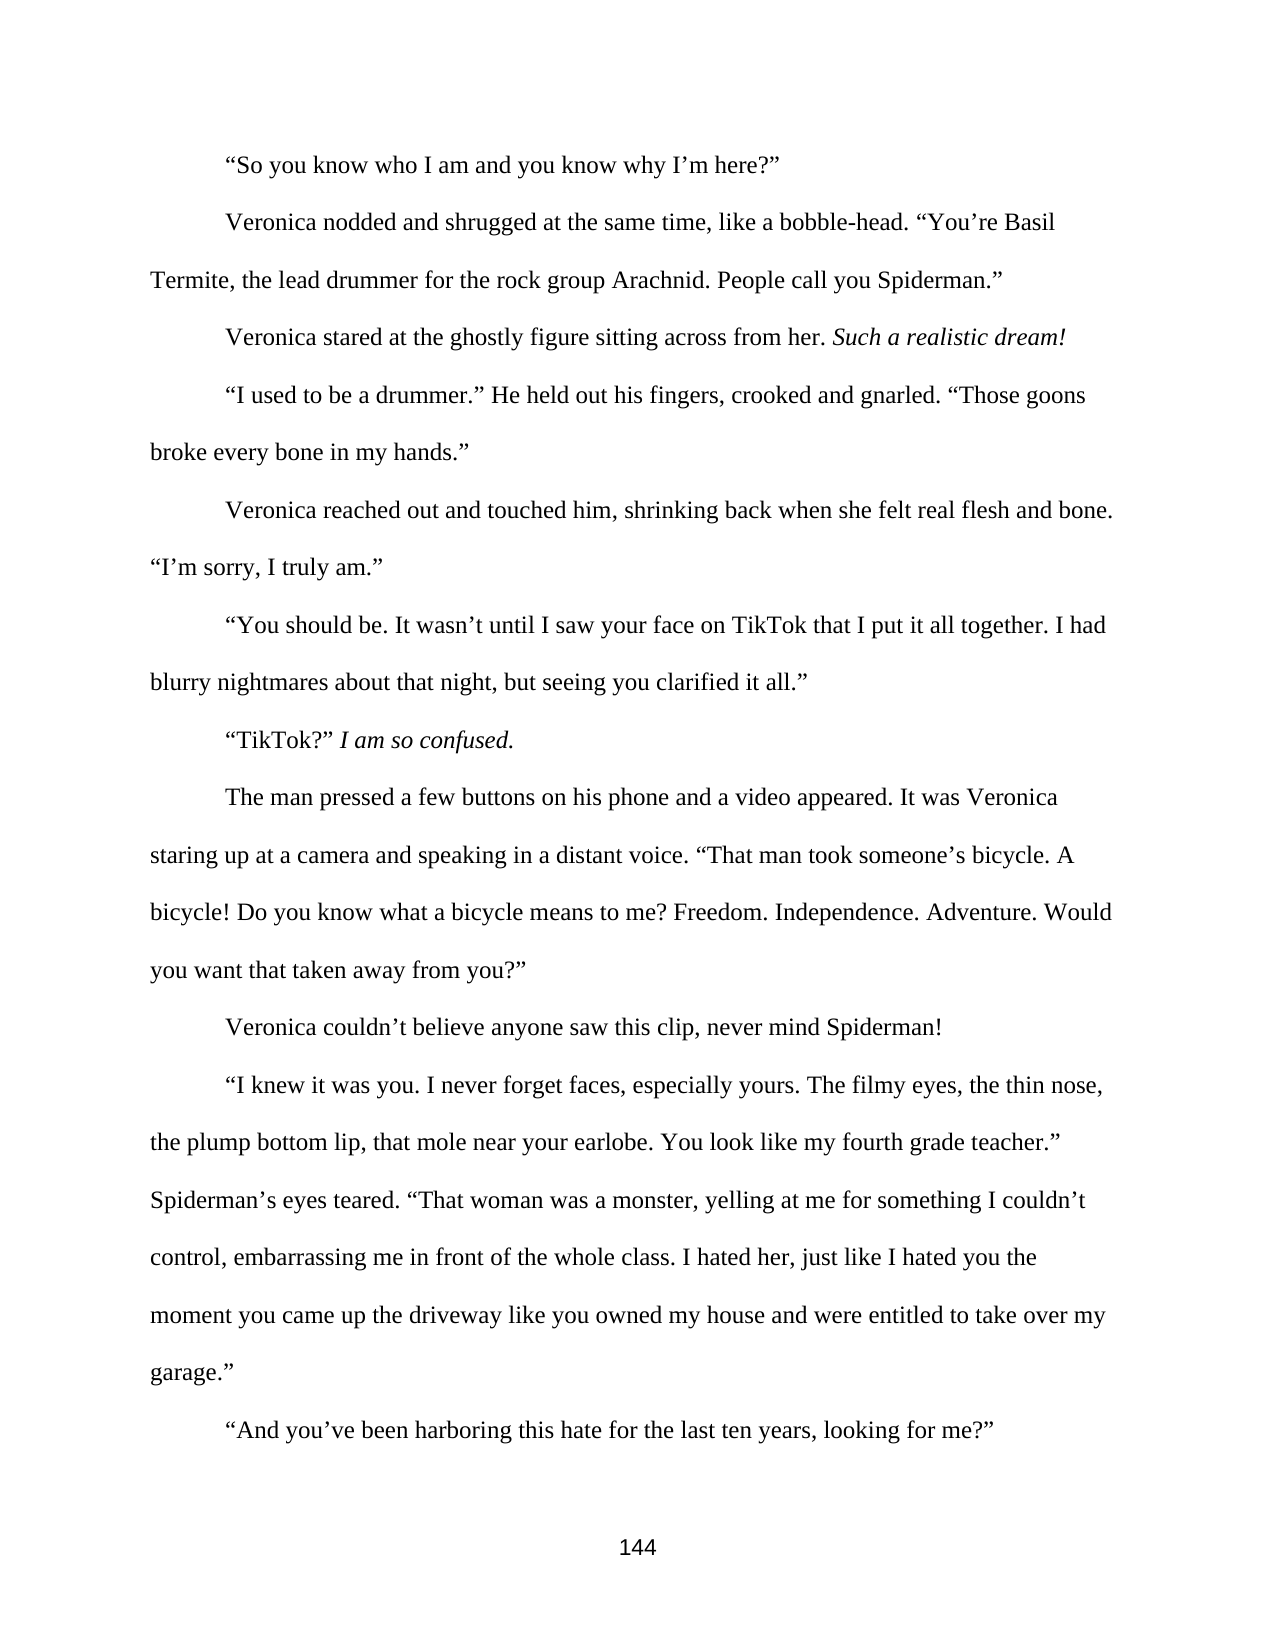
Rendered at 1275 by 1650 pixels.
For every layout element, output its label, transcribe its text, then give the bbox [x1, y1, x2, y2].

text Veronica stared at the ghostly figure sitting across from her. Such a realistic dream! [150, 322, 1125, 351]
text “I knew it was you. I never forget faces, especially yours. The filmy eyes, the thin nose, the plump bottom lip, that mole near your earlobe. You look like my fourth grade teacher.” Spiderman’s eyes teared. “That woman was a monster, yelling at me for something I couldn’t control, embarrassing me in front of the whole class. I hated her, just like I hated you the moment you came up the driveway like you owned my house and were entitled to take over my garage.” [150, 1070, 1125, 1386]
text “You should be. It wasn’t until I saw your face on TikTok that I put it all together. I had blurry nightmares about that night, but seeing you clarified it all.” [150, 610, 1125, 696]
text “TikTok?” I am so confused. [150, 725, 1125, 754]
text “So you know who I am and you know why I’m here?” [150, 150, 1125, 179]
text The man pressed a few buttons on his phone and a video appeared. It was Veronica staring up at a camera and speaking in a distant voice. “That man took someone’s bicycle. A bicycle! Do you know what a bicycle means to me? Freedom. Independence. Adventure. Would you want that taken away from you?” [150, 782, 1125, 984]
text “And you’ve been harboring this hate for the last ten years, looking for me?” [150, 1415, 1125, 1444]
text Veronica reached out and touched him, shrinking back when she felt real flesh and bone. “I’m sorry, I truly am.” [150, 495, 1125, 581]
text Veronica nodded and shrugged at the same time, like a bobble-head. “You’re Basil Termite, the lead drummer for the rock group Arachnid. People call you Spiderman.” [150, 207, 1125, 294]
text “I used to be a drummer.” He held out his fingers, crooked and gnarled. “Those goons broke every bone in my hands.” [150, 380, 1125, 466]
text Veronica couldn’t believe anyone saw this clip, never mind Spiderman! [150, 1012, 1125, 1041]
